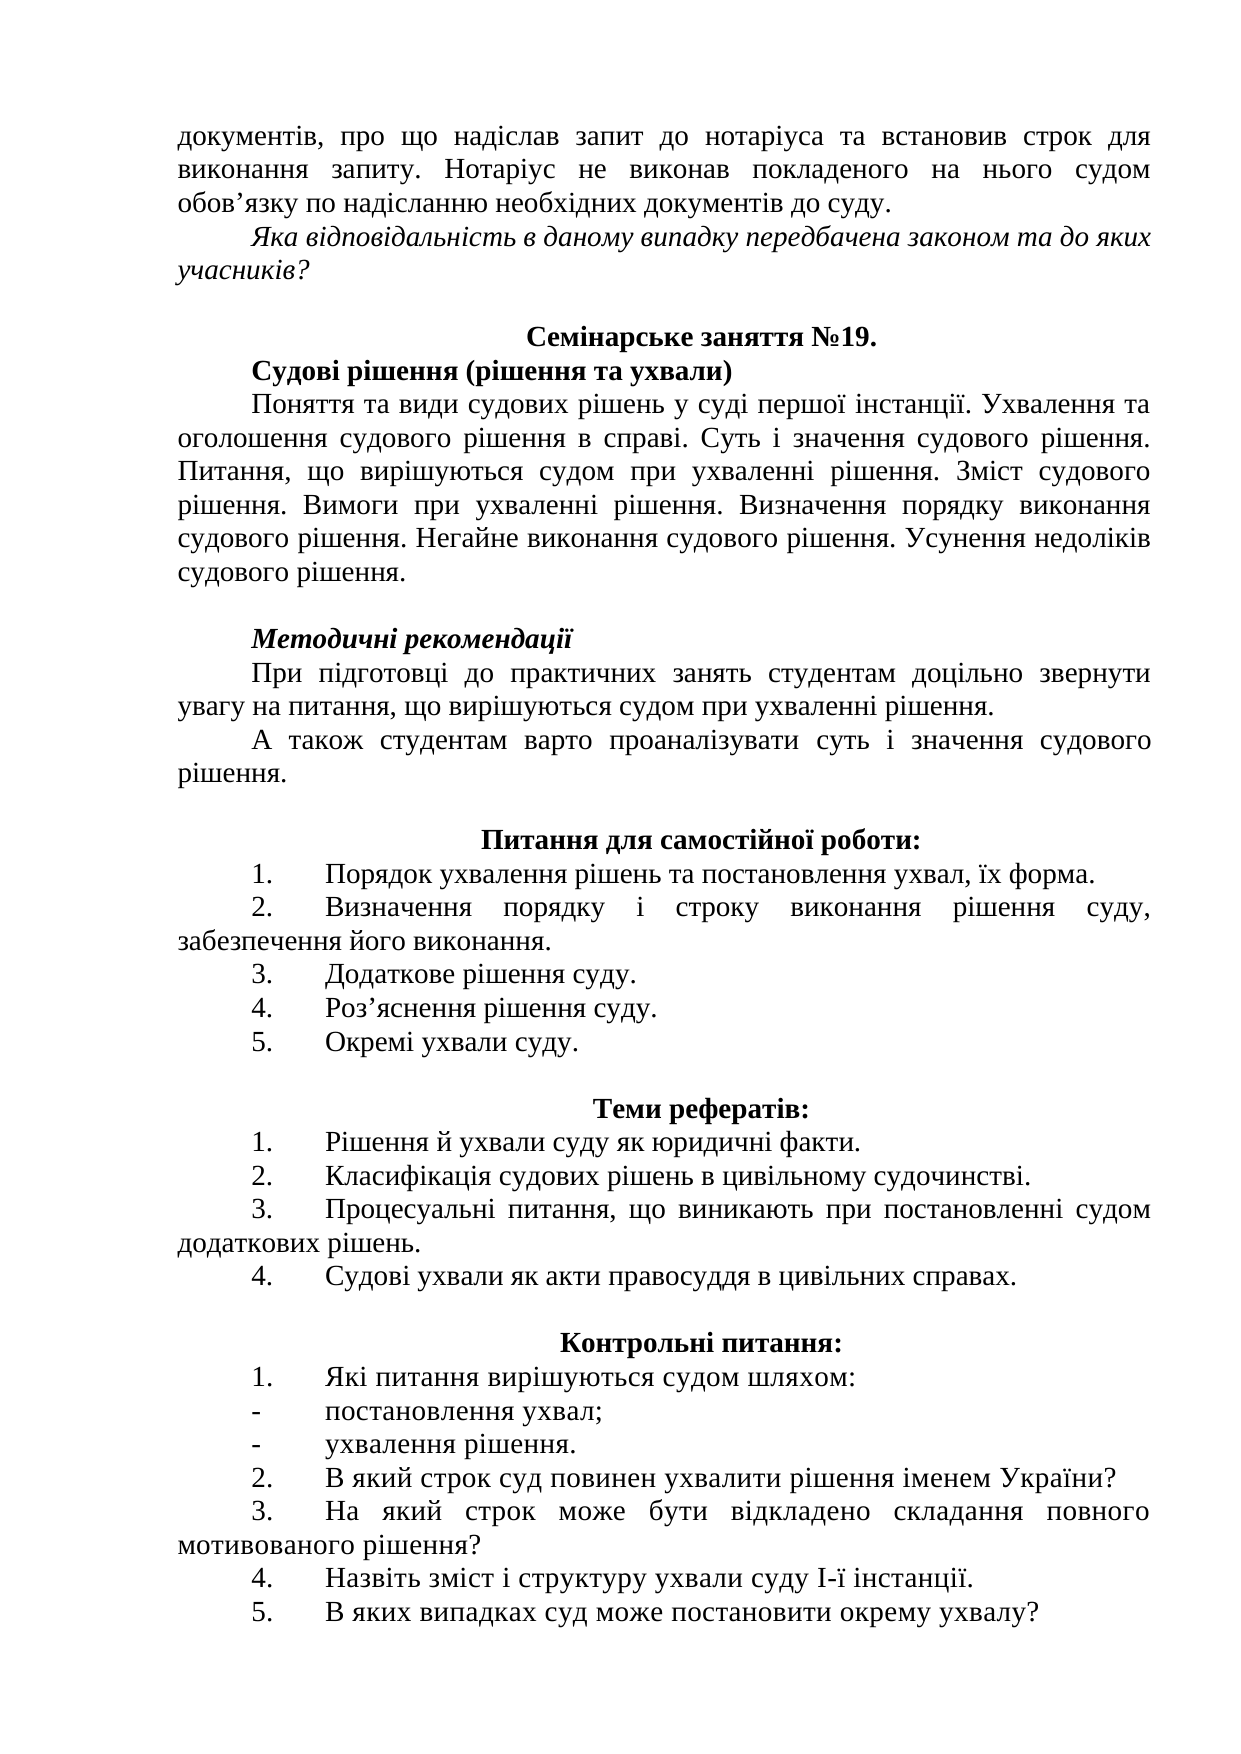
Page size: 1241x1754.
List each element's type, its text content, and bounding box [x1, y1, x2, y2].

text Судові рішення (рішення та ухвали) [177, 353, 1152, 386]
list В яких випадках суд може постановити окрему ухвалу? [177, 1594, 1152, 1627]
text Контрольні питання: [177, 1326, 1152, 1359]
list Додаткове рішення суду. [177, 957, 1152, 990]
list Класифікація судових рішень в цивільному судочинстві. [177, 1158, 1152, 1191]
list Які питання вирішуються судом шляхом: [177, 1359, 1152, 1393]
text Питання для самостійної роботи: [177, 822, 1152, 856]
text Теми рефератів: [177, 1091, 1152, 1124]
text - постановлення ухвал; [177, 1393, 1152, 1426]
text Семінарське заняття №19. [177, 319, 1152, 353]
list Судові ухвали як акти правосуддя в цивільних справах. [177, 1258, 1152, 1292]
list При підготовці до практичних занять студентам доцільно звернути увагу на питання, що вирішуються судом при ухваленні рішення. [177, 655, 1152, 722]
list На який строк може бути відкладено складання повного мотивованого рішення? [177, 1493, 1152, 1560]
list Окремі ухвали суду. [177, 1024, 1152, 1057]
list Порядок ухвалення рішень та постановлення ухвал, їх форма. [177, 856, 1152, 889]
text - ухвалення рішення. [177, 1426, 1152, 1460]
list Назвіть зміст і структуру ухвали суду І-ї інстанції. [177, 1560, 1152, 1594]
list Рішення й ухвали суду як юридичні факти. [177, 1124, 1152, 1158]
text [177, 118, 1152, 219]
text Яка відповідальність в даному випадку передбачена законом та до яких учасників? [177, 219, 1152, 286]
text Поняття та види судових рішень у суді першої інстанції. Ухвалення та оголошення судового рішення в справі. Суть і значення судового рішення. Питання, що вирішуються судом при ухваленні рішення. Зміст судового рішення. Вимоги при ухваленні рішення. Визначення порядку виконання судового рішення. Негайне виконання судового рішення. Усунення недоліків судового рішення. [177, 386, 1152, 588]
text А також студентам варто проаналізувати суть і значення судового рішення. [177, 722, 1152, 789]
list Визначення порядку і строку виконання рішення суду, забезпечення його виконання. [177, 889, 1152, 957]
list Процесуальні питання, що виникають при постановленні судом додаткових рішень. [177, 1191, 1152, 1258]
list Роз’яснення рішення суду. [177, 990, 1152, 1024]
text Методичні рекомендації [177, 621, 1152, 655]
list В який строк суд повинен ухвалити рішення іменем України? [177, 1460, 1152, 1493]
